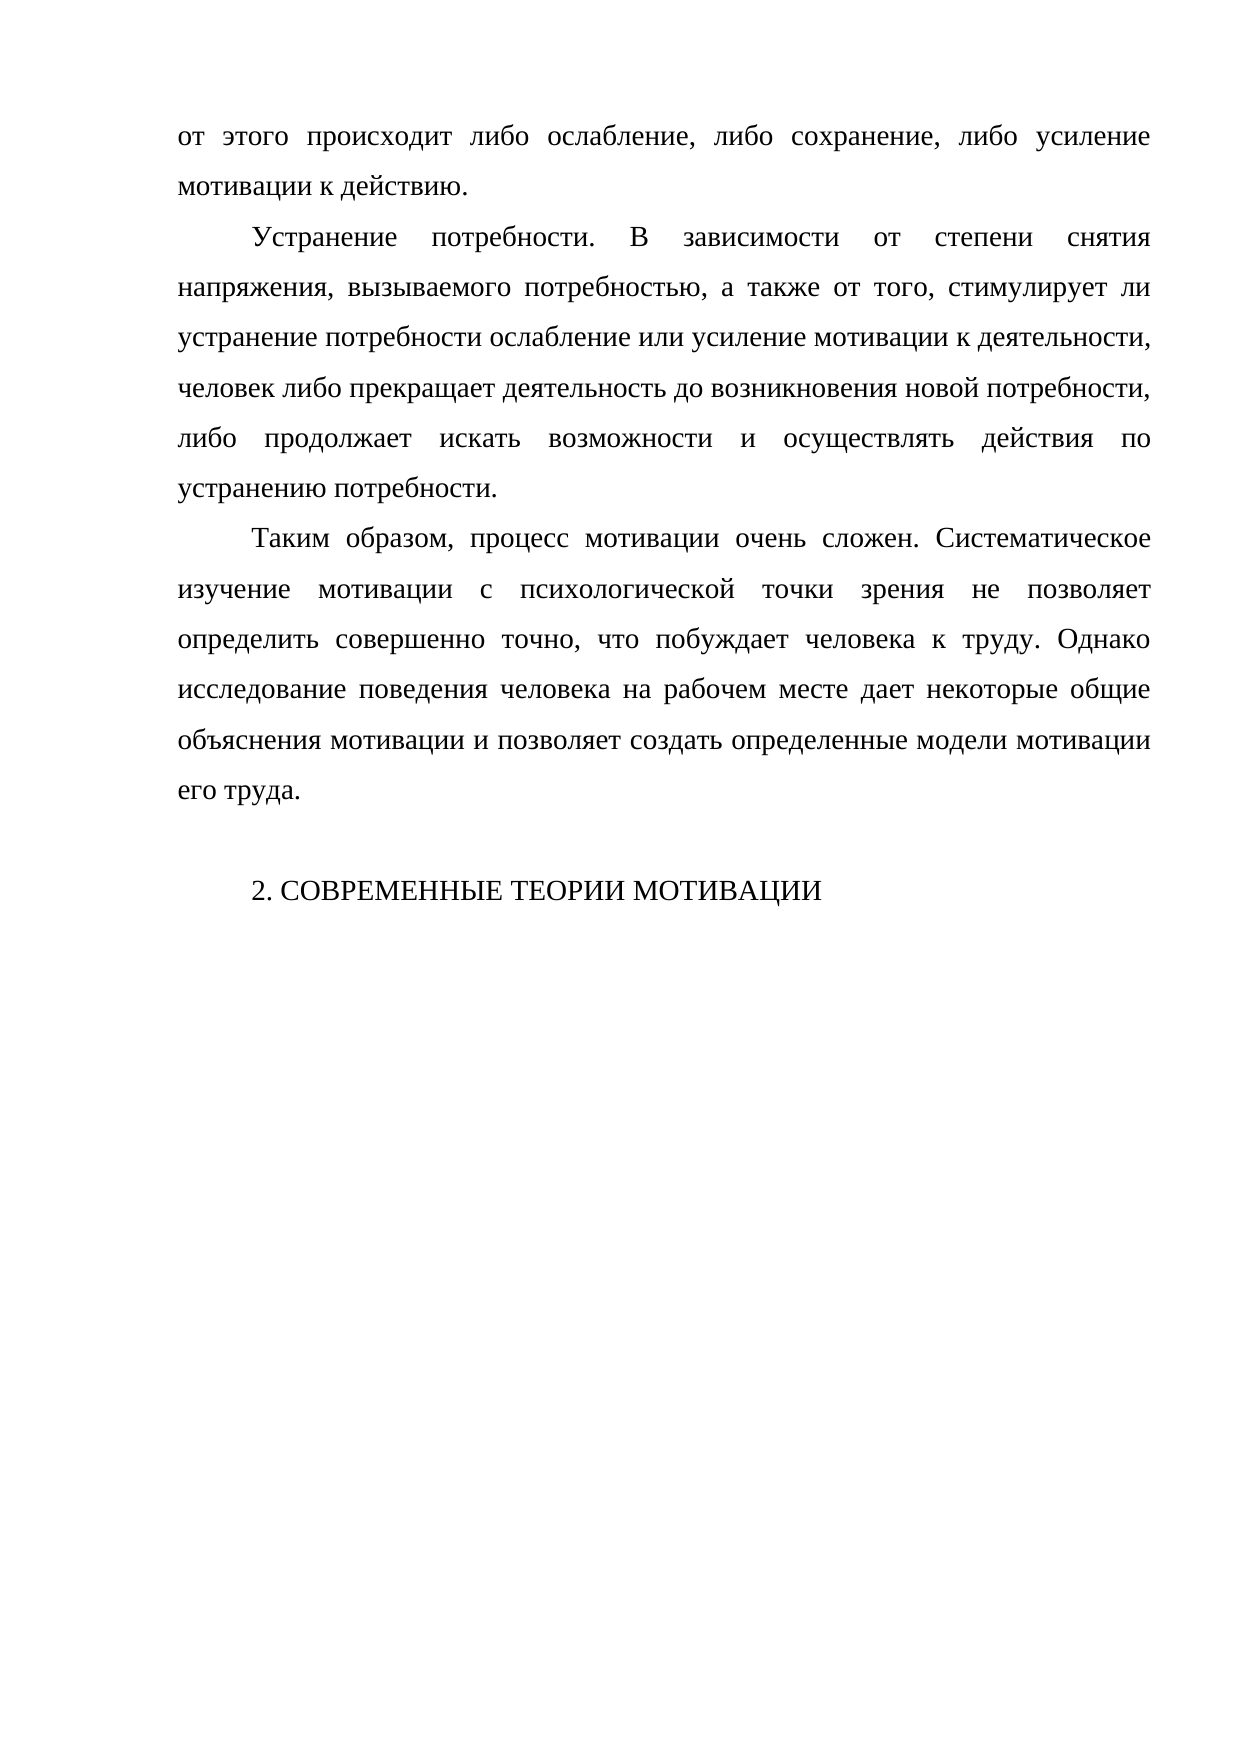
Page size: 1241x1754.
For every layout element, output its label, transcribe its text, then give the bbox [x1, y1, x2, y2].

text 2. СОВРЕМЕННЫЕ ТЕОРИИ МОТИВАЦИИ [177, 873, 1152, 906]
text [177, 118, 1152, 202]
text Таким образом, процесс мотивации очень сложен. Систематическое изучение мотивации с психологической точки зрения не позволяет определить совершенно точно, что побуждает человека к труду. Однако исследование поведения человека на рабочем месте дает некоторые общие объяснения мотивации и позволяет создать определенные модели мотивации его труда. [177, 521, 1152, 806]
text Устранение потребности. В зависимости от степени снятия напряжения, вызываемого потребностью, а также от того, стимулирует ли устранение потребности ослабление или усиление мотивации к деятельности, человек либо прекращает деятельность до возникновения новой потребности, либо продолжает искать возможности и осуществлять действия по устранению потребности. [177, 219, 1152, 504]
